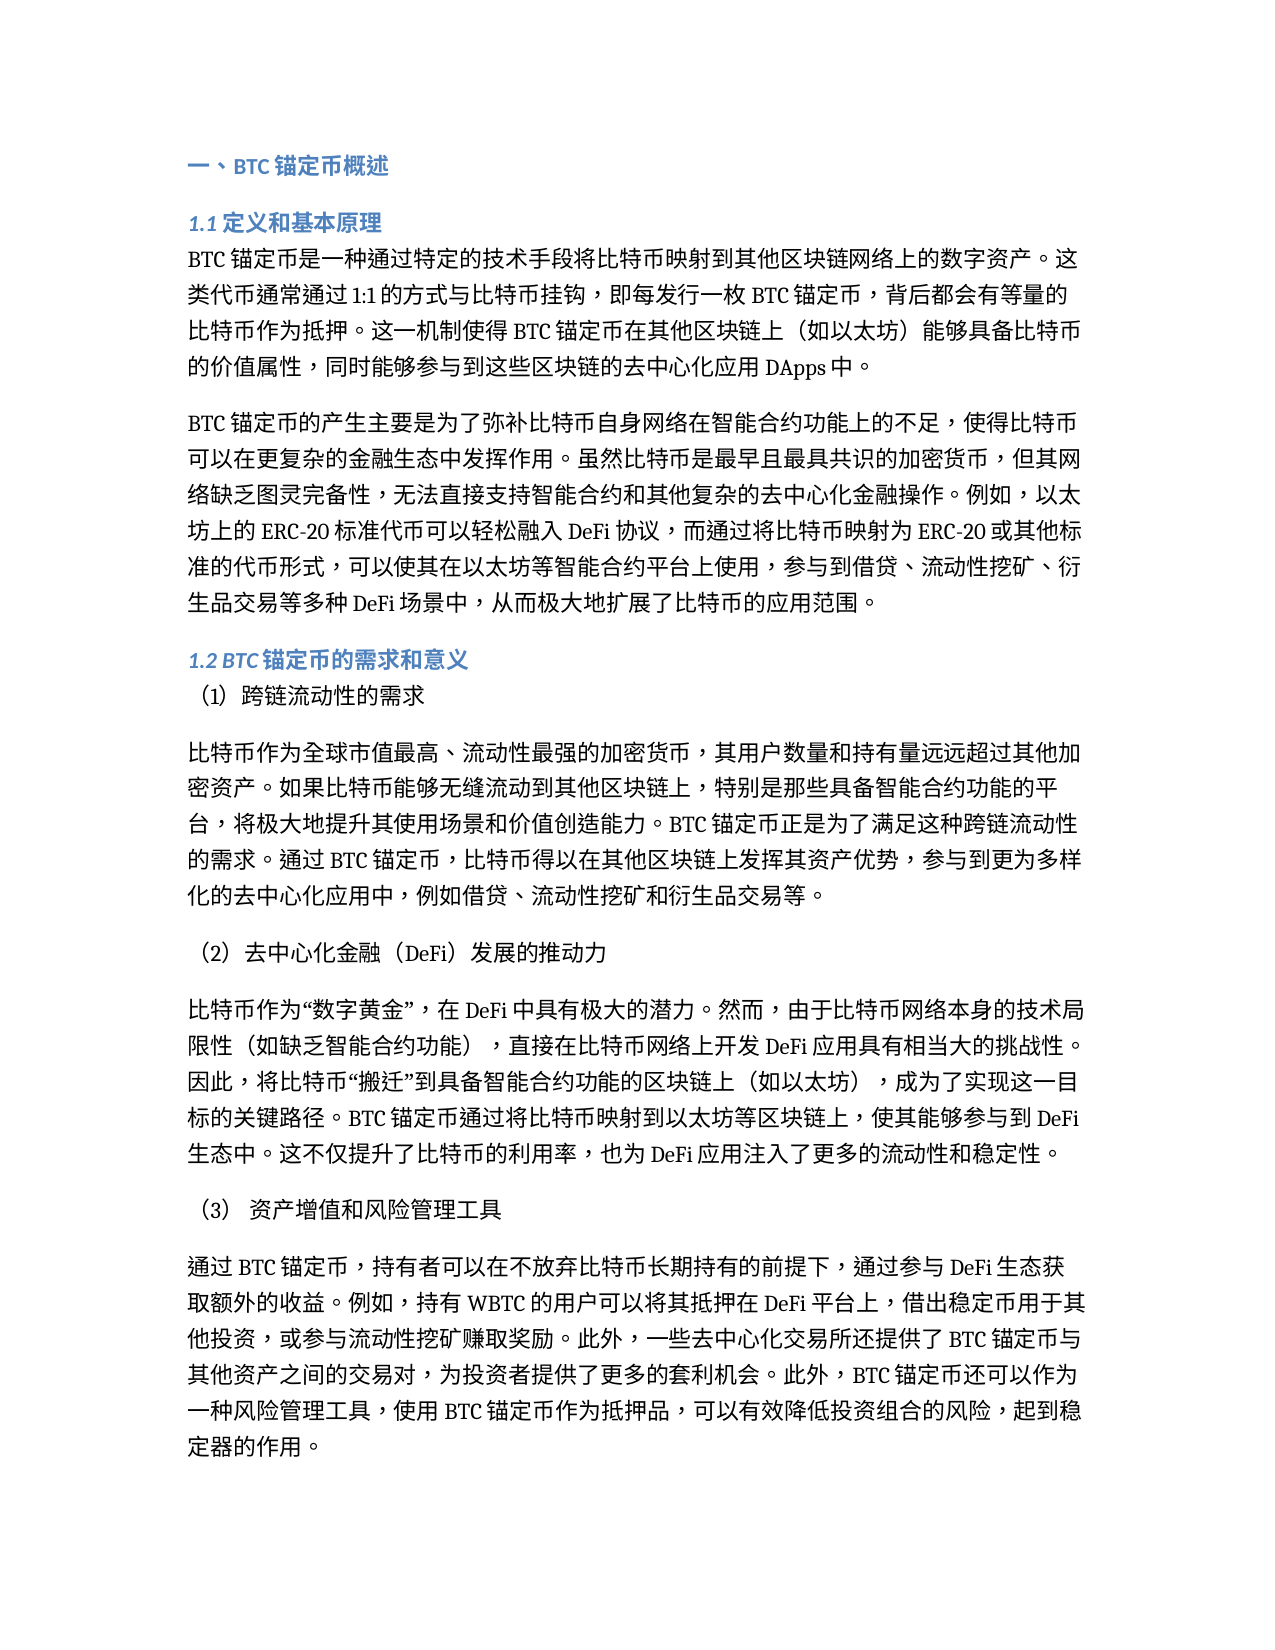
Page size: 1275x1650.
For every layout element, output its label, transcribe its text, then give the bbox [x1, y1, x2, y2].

subtitle 一、BTC锚定币概述 [187, 150, 1087, 181]
text BTC锚定币的产生主要是为了弥补比特币自身网络在智能合约功能上的不足，使得比特币可以在更复杂的金融生态中发挥作用。虽然比特币是最早且最具共识的加密货币，但其网络缺乏图灵完备性，无法直接支持智能合约和其他复杂的去中心化金融操作。例如，以太坊上的ERC-20标准代币可以轻松融入DeFi协议，而通过将比特币映射为ERC-20或其他标准的代币形式，可以使其在以太坊等智能合约平台上使用，参与到借贷、流动性挖矿、衍生品交易等多种DeFi场景中，从而极大地扩展了比特币的应用范围。 [187, 407, 1087, 618]
text （2）去中心化金融（DeFi）发展的推动力 [187, 937, 1087, 968]
text 通过BTC锚定币，持有者可以在不放弃比特币长期持有的前提下，通过参与DeFi生态获取额外的收益。例如，持有WBTC的用户可以将其抵押在DeFi平台上，借出稳定币用于其他投资，或参与流动性挖矿赚取奖励。此外，一些去中心化交易所还提供了BTC锚定币与其他资产之间的交易对，为投资者提供了更多的套利机会。此外，BTC锚定币还可以作为一种风险管理工具，使用BTC锚定币作为抵押品，可以有效降低投资组合的风险，起到稳定器的作用。 [187, 1251, 1087, 1462]
subtitle 1.2 BTC锚定币的需求和意义 [187, 644, 1087, 675]
text 比特币作为全球市值最高、流动性最强的加密货币，其用户数量和持有量远远超过其他加密资产。如果比特币能够无缝流动到其他区块链上，特别是那些具备智能合约功能的平台，将极大地提升其使用场景和价值创造能力。BTC锚定币正是为了满足这种跨链流动性的需求。通过BTC锚定币，比特币得以在其他区块链上发挥其资产优势，参与到更为多样化的去中心化应用中，例如借贷、流动性挖矿和衍生品交易等。 [187, 736, 1087, 911]
subtitle 1.1 定义和基本原理 [187, 207, 1087, 238]
text （1）跨链流动性的需求 [187, 680, 1087, 711]
text 比特币作为“数字黄金”，在DeFi中具有极大的潜力。然而，由于比特币网络本身的技术局限性（如缺乏智能合约功能），直接在比特币网络上开发DeFi应用具有相当大的挑战性。因此，将比特币“搬迁”到具备智能合约功能的区块链上（如以太坊），成为了实现这一目标的关键路径。BTC锚定币通过将比特币映射到以太坊等区块链上，使其能够参与到DeFi生态中。这不仅提升了比特币的利用率，也为DeFi应用注入了更多的流动性和稳定性。 [187, 994, 1087, 1169]
text BTC锚定币是一种通过特定的技术手段将比特币映射到其他区块链网络上的数字资产。这类代币通常通过1:1的方式与比特币挂钩，即每发行一枚BTC锚定币，背后都会有等量的比特币作为抵押。这一机制使得BTC锚定币在其他区块链上（如以太坊）能够具备比特币的价值属性，同时能够参与到这些区块链的去中心化应用DApps中。 [187, 243, 1087, 382]
text （3） 资产增值和风险管理工具 [187, 1194, 1087, 1226]
